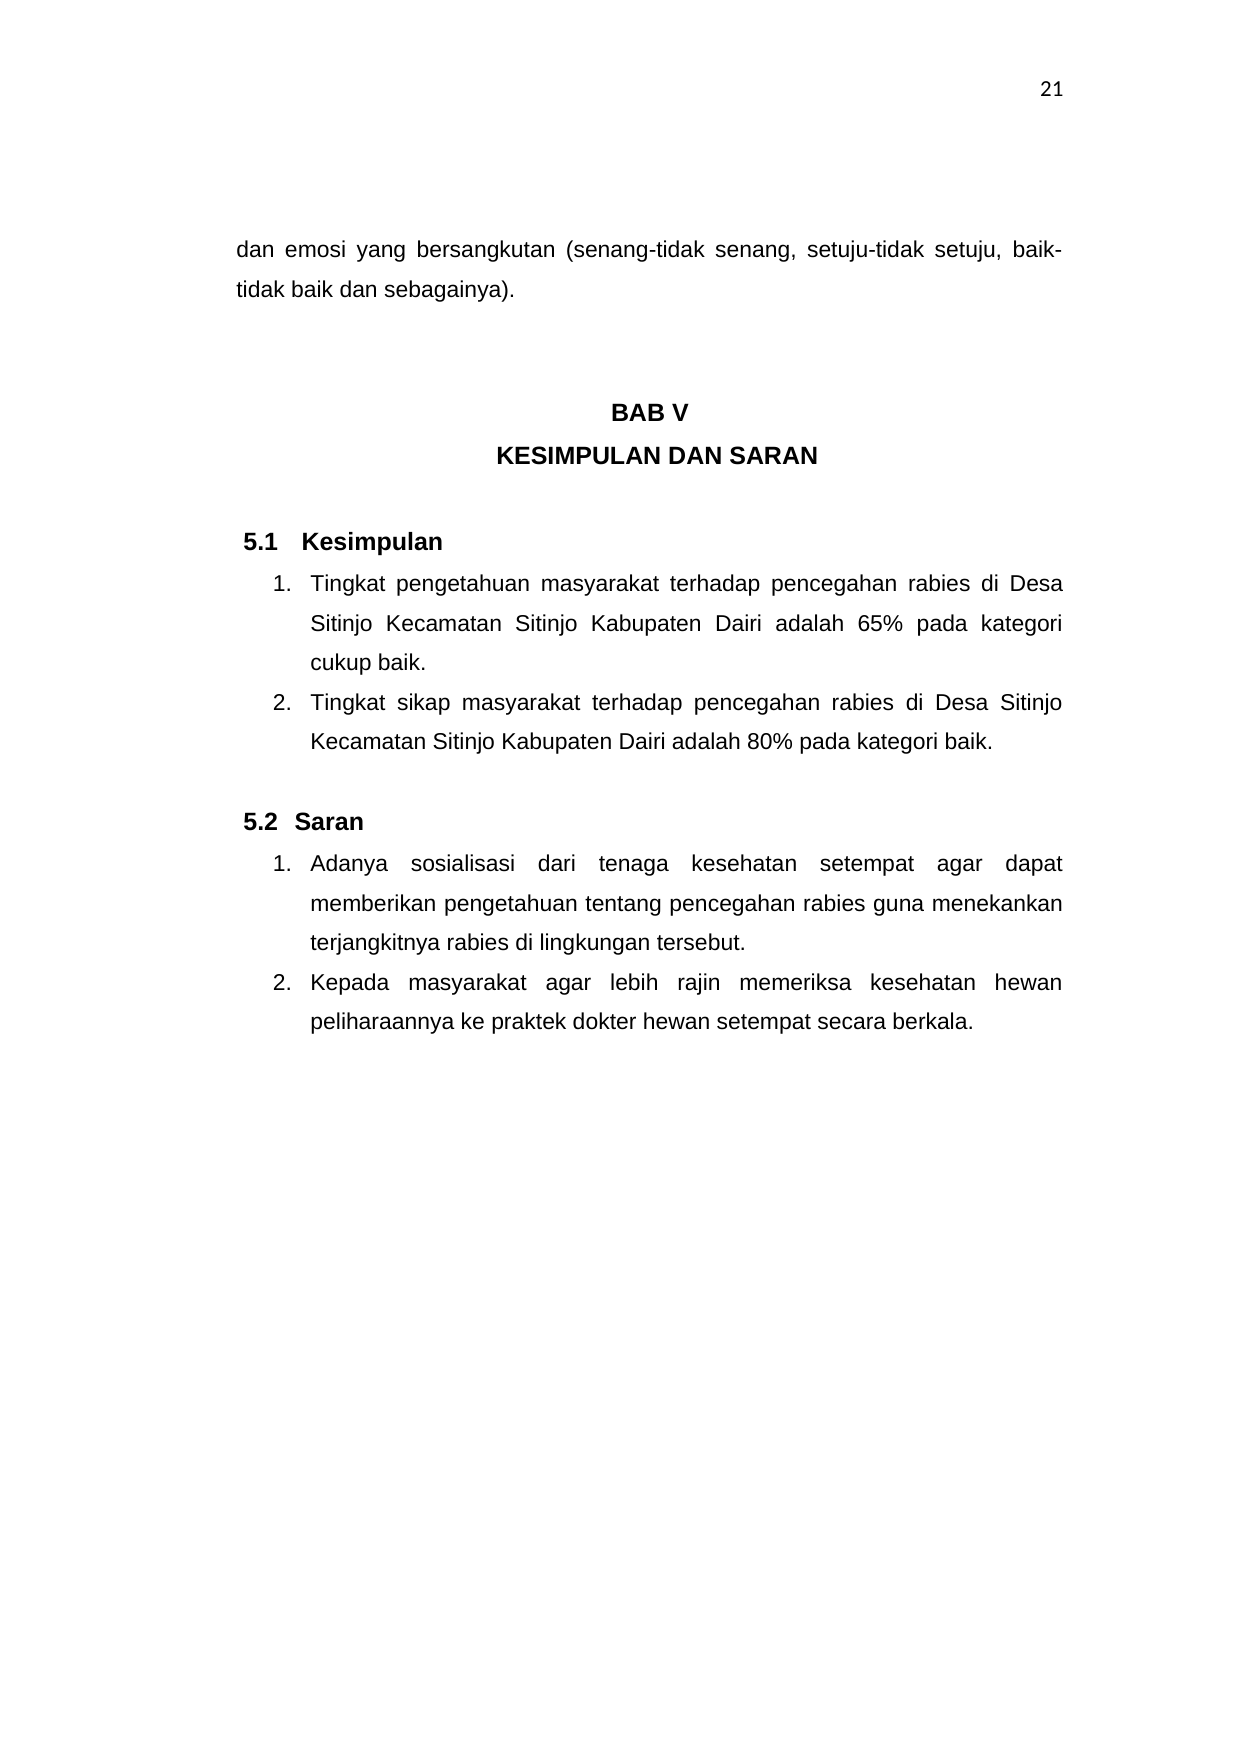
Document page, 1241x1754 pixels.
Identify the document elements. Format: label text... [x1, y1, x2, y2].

list Tingkat pengetahuan masyarakat terhadap pencegahan rabies di Desa Sitinjo Kecamatan Sitinjo Kabupaten Dairi adalah 65% pada kategori cukup baik. [273, 570, 1063, 676]
list Adanya sosialisasi dari tenaga kesehatan setempat agar dapat memberikan pengetahuan tentang pencegahan rabies guna menekankan terjangkitnya rabies di lingkungan tersebut. [273, 850, 1063, 956]
list KESIMPULAN DAN SARAN [251, 441, 1063, 470]
list Kesimpulan [243, 527, 1063, 556]
text BAB V [236, 398, 1063, 427]
list Tingkat sikap masyarakat terhadap pencegahan rabies di Desa Sitinjo Kecamatan Sitinjo Kabupaten Dairi adalah 80% pada kategori baik. [273, 689, 1063, 754]
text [236, 236, 1063, 302]
list Kepada masyarakat agar lebih rajin memeriksa kesehatan hewan peliharaannya ke praktek dokter hewan setempat secara berkala. [273, 969, 1063, 1034]
list Saran [243, 807, 1063, 836]
